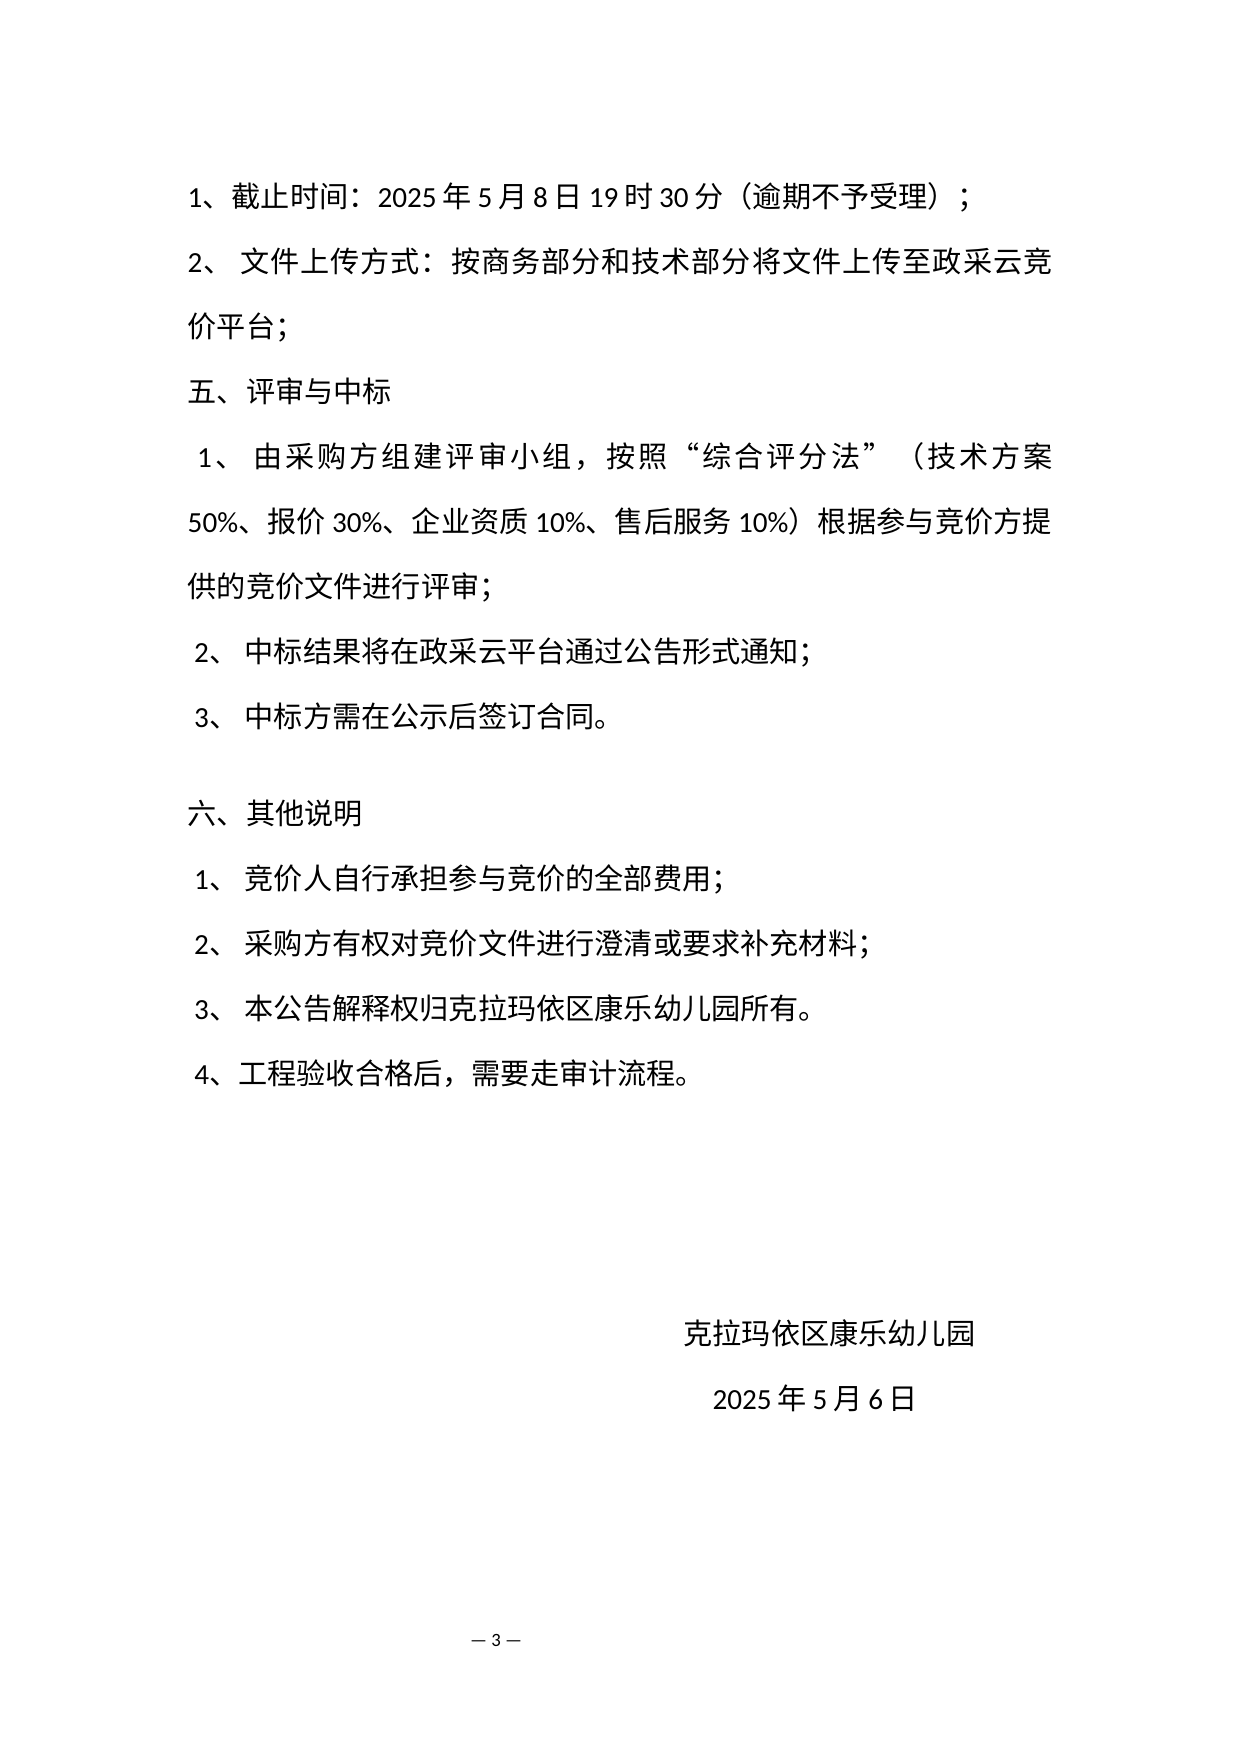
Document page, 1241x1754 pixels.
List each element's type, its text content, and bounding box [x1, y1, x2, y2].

text 1、截止时间：2025年5月8日19时30分（逾期不予受理）； [187, 162, 1053, 227]
text 3、 中标方需在公示后签订合同。 [187, 682, 1053, 747]
text 2、 文件上传方式：按商务部分和技术部分将文件上传至政采云竞价平台； [187, 227, 1053, 357]
text 2、 中标结果将在政采云平台通过公告形式通知； [187, 617, 1053, 682]
text 五、评审与中标 [187, 357, 1053, 422]
text 1、 由采购方组建评审小组，按照“综合评分法”（技术方案50%、报价30%、企业资质10%、售后服务10%）根据参与竞价方提供的竞价文件进行评审； [187, 422, 1053, 617]
text 2、 采购方有权对竞价文件进行澄清或要求补充材料； [187, 909, 1053, 974]
text 1、 竞价人自行承担参与竞价的全部费用； [187, 844, 1053, 909]
text 2025年5月6日 [187, 1364, 1053, 1429]
text 4、工程验收合格后，需要走审计流程。 [187, 1039, 1053, 1104]
text 六、其他说明 [187, 779, 1053, 844]
text 3、 本公告解释权归克拉玛依区康乐幼儿园所有。 [187, 974, 1053, 1039]
text 克拉玛依区康乐幼儿园 [187, 1299, 1053, 1364]
